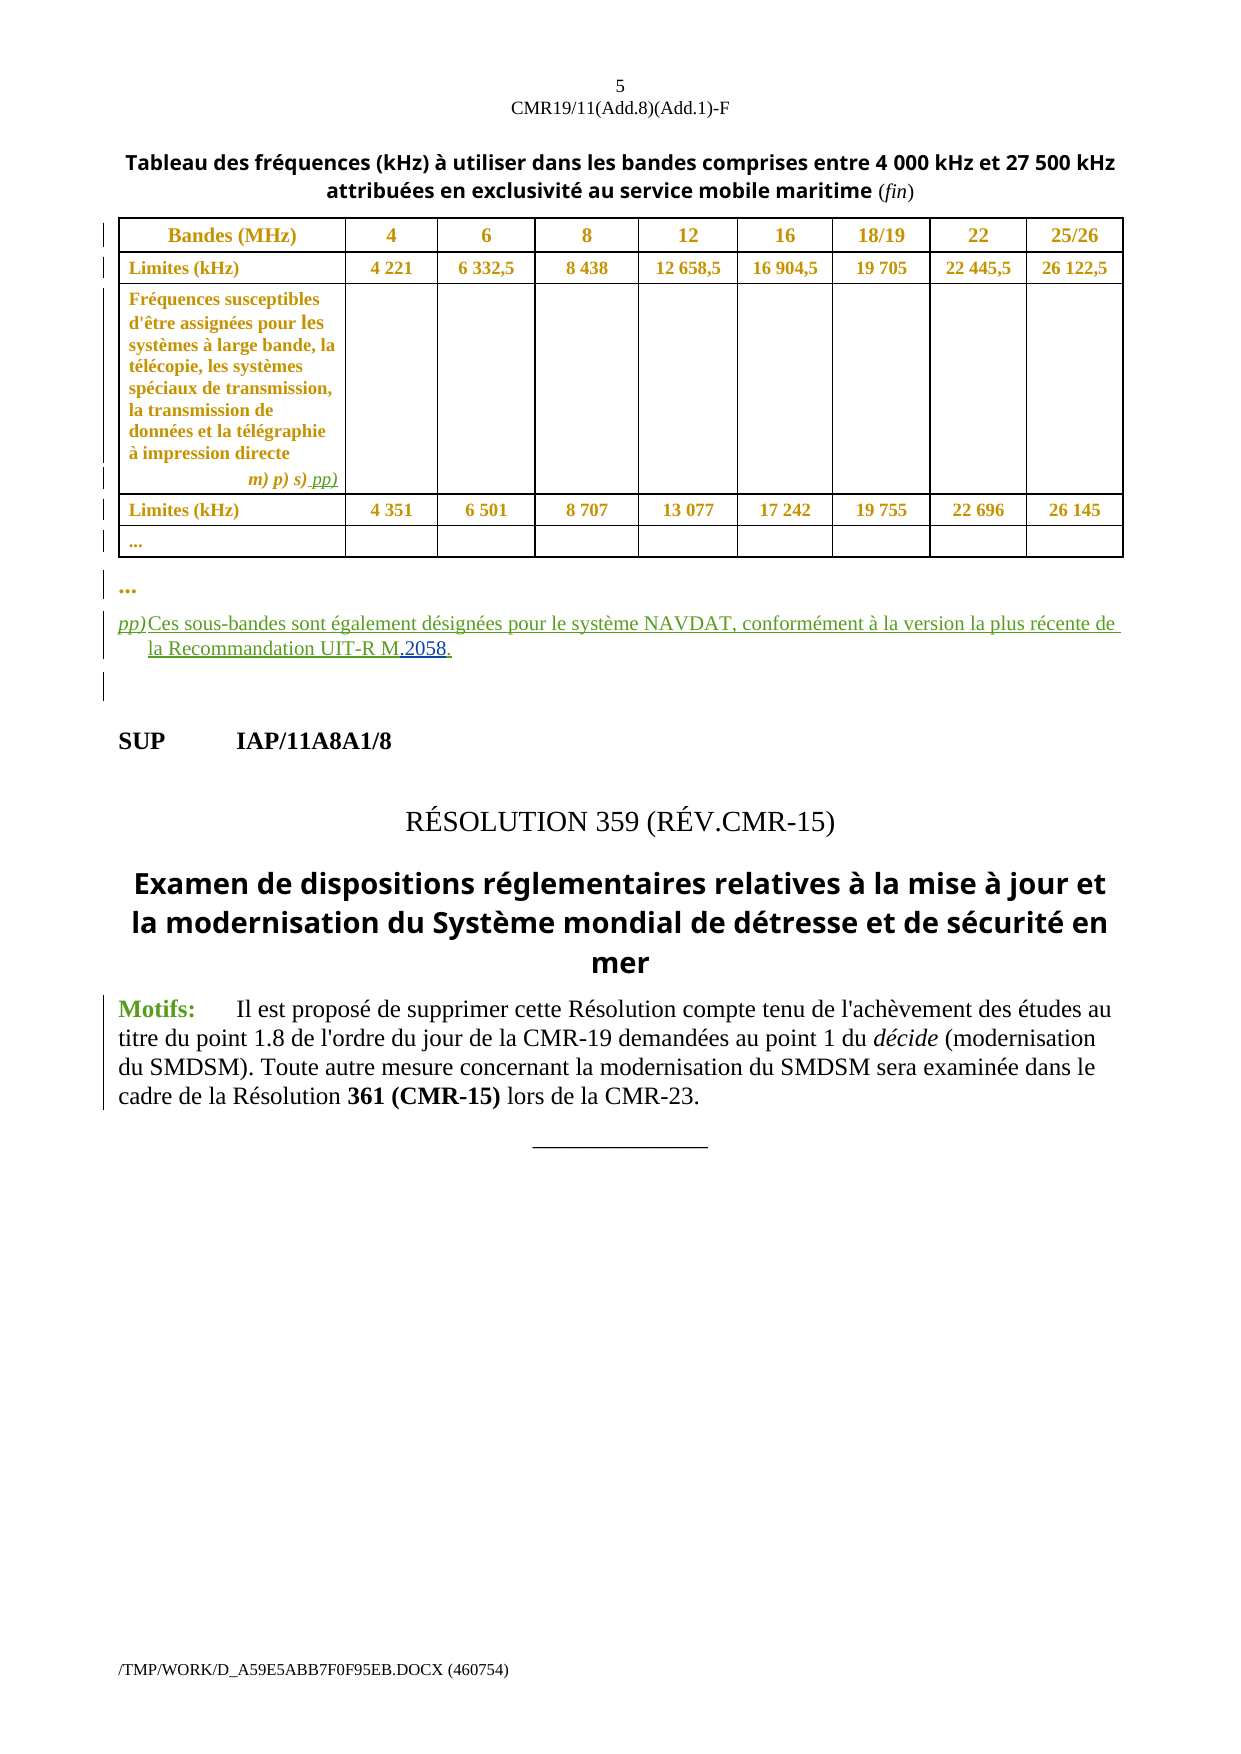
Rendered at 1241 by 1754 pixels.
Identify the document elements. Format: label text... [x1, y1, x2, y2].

table_cell [536, 526, 638, 556]
table_cell 8 707 [536, 495, 638, 524]
table_cell [536, 284, 638, 493]
table_header 25/26 [1027, 219, 1122, 251]
table_header 4 [346, 219, 437, 251]
table_header Bandes (MHz) [120, 219, 345, 251]
title Tableau des fréquences (kHz) à utiliser dans les bandes comprises entre 4 000 kHz et 27 500 kHz attribuées en exclusivité au service mobile maritime (fin) [118, 148, 1122, 204]
table_cell [346, 526, 437, 556]
table_header 6 [438, 219, 534, 251]
table_cell ... [120, 526, 345, 556]
table_cell [738, 284, 832, 493]
table_cell [833, 526, 929, 556]
table_header 8 [536, 219, 638, 251]
table_header 12 [639, 219, 737, 251]
text ... [118, 570, 1122, 599]
table_cell 4 351 [346, 495, 437, 524]
text RÉSOLUTION 359 (RÉV.CMR-15) [118, 804, 1122, 838]
text Motifs: Il est proposé de supprimer cette Résolution compte tenu de l'achèvement des études au titre du point 1.8 de l'ordre du jour de la CMR-19 demandées au point 1 du décide (modernisation du SMDSM). Toute autre mesure concernant la modernisation du SMDSM sera examinée dans le cadre de la Résolution 361 (CMR-15) lors de la CMR-23. [118, 994, 1122, 1109]
table_cell Limites (kHz) [120, 495, 345, 524]
table_cell 8 438 [536, 253, 638, 282]
table_cell 26 145 [1027, 495, 1122, 524]
table_header 16 [738, 219, 832, 251]
table_cell [346, 284, 437, 493]
table_cell [639, 526, 737, 556]
table_cell 6 501 [438, 495, 534, 524]
table_cell [438, 526, 534, 556]
table_cell [931, 526, 1026, 556]
table_cell [833, 284, 929, 493]
table_cell 19 705 [833, 253, 929, 282]
table_cell [931, 284, 1026, 493]
table_cell 22 696 [931, 495, 1026, 524]
table_cell 4 221 [346, 253, 437, 282]
text ______________ [118, 1122, 1122, 1151]
table_cell Fréquences susceptibles d'être assignées pour les systèmes à large bande, la télécopie, les systèmes spéciaux de transmission, la transmission de données et la télégraphie à impression directe m) p) s) [120, 284, 345, 493]
table_cell 17 242 [738, 495, 832, 524]
table_cell 12 658,5 [639, 253, 737, 282]
table_cell [738, 526, 832, 556]
table_header 22 [931, 219, 1026, 251]
text SUP IAP/11A8A1/8#50252 [118, 726, 1122, 754]
table_cell 19 755 [833, 495, 929, 524]
table_header 18/19 [833, 219, 929, 251]
table_cell 6 332,5 [438, 253, 534, 282]
table_cell 16 904,5 [738, 253, 832, 282]
table_cell [1027, 526, 1122, 556]
table_cell [1027, 284, 1122, 493]
table_cell [639, 284, 737, 493]
table_cell Limites (kHz) [120, 253, 345, 282]
table_cell 26 122,5 [1027, 253, 1122, 282]
table_cell 22 445,5 [931, 253, 1026, 282]
table_cell 13 077 [639, 495, 737, 524]
table_cell [438, 284, 534, 493]
title Examen de dispositions réglementaires relatives à la mise à jour et la modernisation du Système mondial de détresse et de sécurité en mer [118, 863, 1122, 982]
